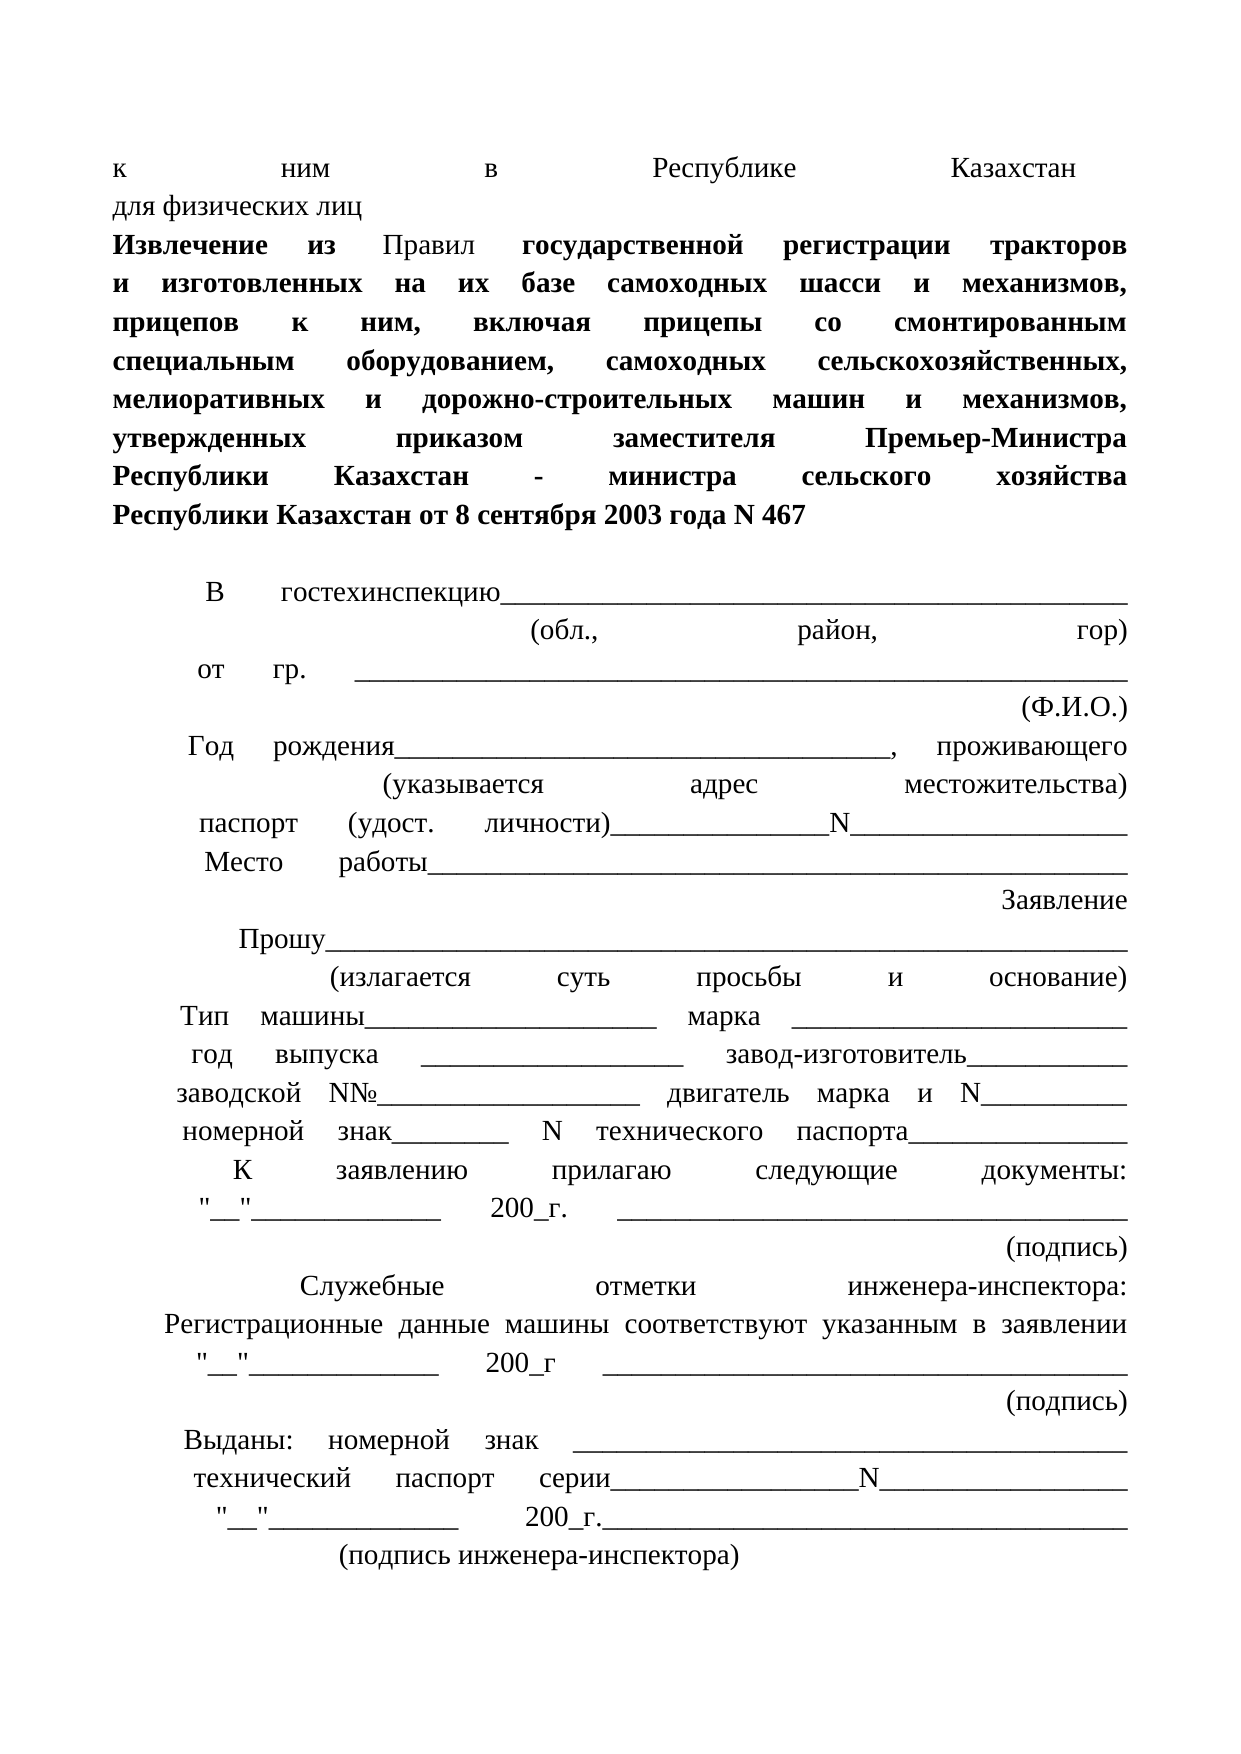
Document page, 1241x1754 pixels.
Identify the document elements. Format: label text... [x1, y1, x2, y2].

text Извлечение из Правил государственной регистрации тракторов и изготовленных на их базе самоходных шасси и механизмов, прицепов к ним, включая прицепы со смонтированным специальным оборудованием, самоходных сельскохозяйственных, мелиоративных и дорожно-строительных машин и механизмов, утвержденных приказом заместителя Премьер-Министра Республики Казахстан - министра сельского хозяйства Республики Казахстан от 8 сентября 2003 года N 467 [112, 227, 1128, 530]
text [112, 150, 1128, 222]
text В гостехинспекцию___________________________________________ (обл., район, гор) от гр. _____________________________________________________ (Ф.И.О.) Год рождения__________________________________, проживающего (указывается адрес местожительства) паспорт (удост. личности)_______________N___________________ Место работы________________________________________________ Заявление Прошу_______________________________________________________ (излагается суть просьбы и основание) Тип машины____________________ марка _______________________ год выпуска __________________ завод-изготовитель___________ заводской N№__________________ двигатель марка и N__________ номерной знак________ N технического паспорта_______________ К заявлению прилагаю следующие документы: "__"_____________ 200_г. ___________________________________ (подпись) Служебные отметки инженера-инспектора: Регистрационные данные машины соответствуют указанным в заявлении "__"_____________ 200_г ____________________________________ (подпись) Выданы: номерной знак ______________________________________ технический паспорт серии_________________N_________________ "__"_____________ 200_г.____________________________________ (подпись инженера-инспектора) [112, 535, 1128, 1571]
